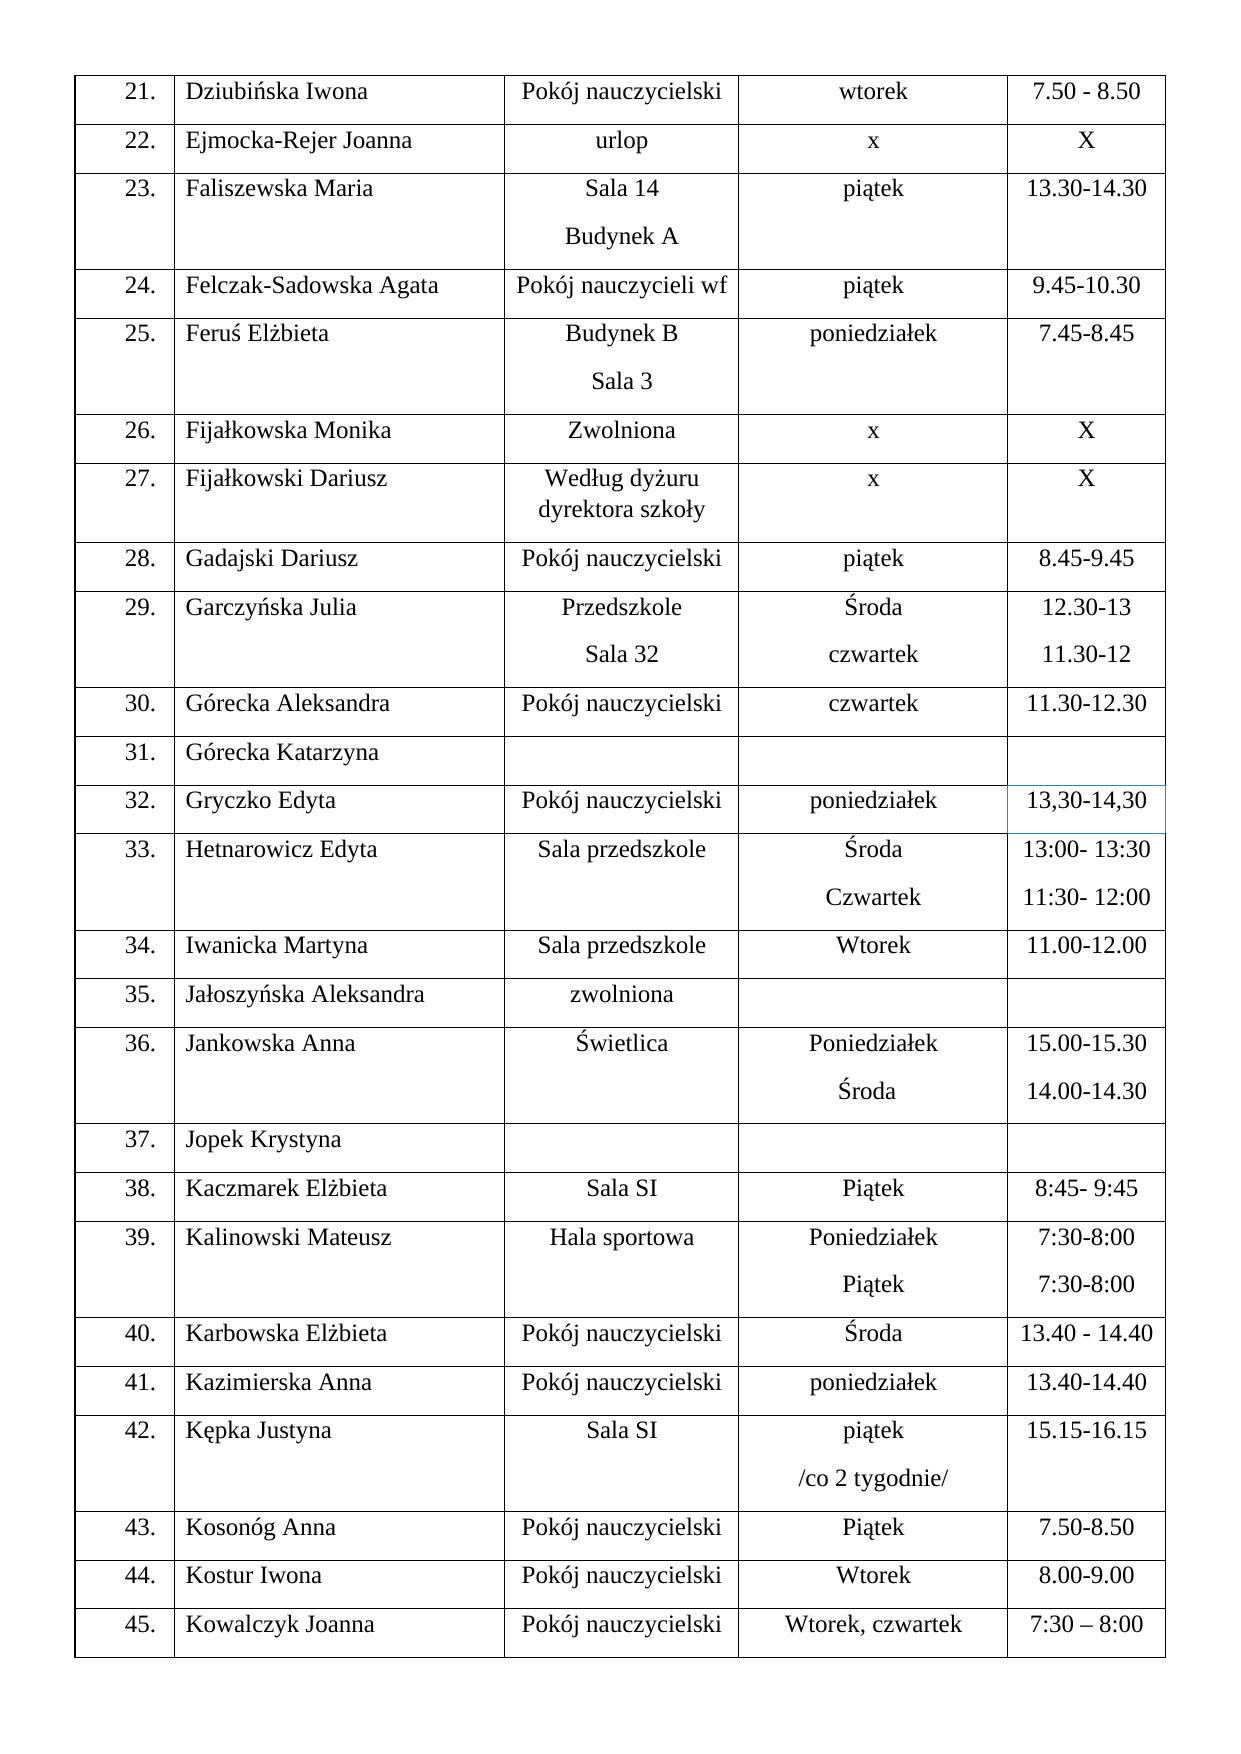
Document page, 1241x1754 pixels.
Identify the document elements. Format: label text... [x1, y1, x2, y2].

table_cell [76, 464, 174, 542]
table_cell Wtorek [739, 931, 1007, 978]
table_cell Zwolniona [505, 415, 738, 462]
table_cell Pokój nauczycielski [505, 1318, 738, 1366]
table_cell [76, 415, 174, 462]
table_cell [76, 834, 174, 929]
table_cell 7:30 – 8:00 [1008, 1609, 1165, 1657]
table_cell poniedziałek [739, 786, 1007, 833]
table_cell Felczak-Sadowska Agata [175, 270, 504, 317]
table_cell 13.40 - 14.40 [1008, 1318, 1165, 1366]
table_cell Kostur Iwona [175, 1561, 504, 1608]
table_cell piątek [739, 174, 1007, 269]
table_cell Środa Czwartek [739, 834, 1007, 929]
table_cell X [1008, 125, 1165, 172]
table_cell Sala przedszkole [505, 834, 738, 929]
table_cell Jopek Krystyna [175, 1124, 504, 1172]
table_cell 7.45-8.45 [1008, 319, 1165, 414]
table_cell [76, 1124, 174, 1172]
table_cell [739, 979, 1007, 1027]
table_cell Kowalczyk Joanna [175, 1609, 504, 1657]
table_cell [76, 979, 174, 1027]
table_cell [505, 1124, 738, 1172]
table_cell wtorek [739, 76, 1007, 124]
table_cell 15.15-16.15 [1008, 1416, 1165, 1511]
table_cell [505, 737, 738, 784]
table_cell zwolniona [505, 979, 738, 1027]
table_cell czwartek [739, 688, 1007, 736]
table_cell Karbowska Elżbieta [175, 1318, 504, 1366]
table_cell [739, 1124, 1007, 1172]
table_cell x [739, 415, 1007, 462]
table_cell Pokój nauczycielski [505, 1512, 738, 1559]
table_cell Feruś Elżbieta [175, 319, 504, 414]
table_cell Wtorek [739, 1561, 1007, 1608]
table_cell Kosonóg Anna [175, 1512, 504, 1559]
table_cell [76, 931, 174, 978]
table_cell Pokój nauczycielski [505, 786, 738, 833]
table_cell [76, 1173, 174, 1221]
table_cell Według dyżuru dyrektora szkoły [505, 464, 738, 542]
table_cell Świetlica [505, 1028, 738, 1123]
table_cell Pokój nauczycielski [505, 688, 738, 736]
table_cell 9.45-10.30 [1008, 270, 1165, 317]
table_cell Kaczmarek Elżbieta [175, 1173, 504, 1221]
table_cell 13.30-14.30 [1008, 174, 1165, 269]
table_cell Pokój nauczycieli wf [505, 270, 738, 317]
table_cell Sala przedszkole [505, 931, 738, 978]
table_cell Wtorek, czwartek [739, 1609, 1007, 1657]
table_cell Kalinowski Mateusz [175, 1222, 504, 1317]
table_cell Budynek B Sala 3 [505, 319, 738, 414]
table_cell x [739, 464, 1007, 542]
table_cell X [1008, 415, 1165, 462]
table_cell Środa [739, 1318, 1007, 1366]
table_cell Jankowska Anna [175, 1028, 504, 1123]
table_cell x [739, 125, 1007, 172]
table_cell Górecka Katarzyna [175, 737, 504, 784]
table_cell poniedziałek [739, 1367, 1007, 1414]
table_cell [76, 1222, 174, 1317]
table_cell [739, 737, 1007, 784]
table_cell Gryczko Edyta [175, 786, 504, 833]
table_cell Jałoszyńska Aleksandra [175, 979, 504, 1027]
table_cell Kępka Justyna [175, 1416, 504, 1511]
table_cell urlop [505, 125, 738, 172]
table_cell Garczyńska Julia [175, 592, 504, 687]
table_cell 12.30-13 11.30-12 [1008, 592, 1165, 687]
table_cell Pokój nauczycielski [505, 1561, 738, 1608]
table_cell 13:00- 13:30 11:30- 12:00 [1008, 834, 1165, 929]
table_cell Piątek [739, 1512, 1007, 1559]
table_cell 8.45-9.45 [1008, 543, 1165, 591]
table_cell piątek /co 2 tygodnie/ [739, 1416, 1007, 1511]
table_cell [1008, 737, 1165, 784]
table_cell [76, 174, 174, 269]
table_cell [76, 76, 174, 124]
table_cell Piątek [739, 1173, 1007, 1221]
table_cell 13,30-14,30 [1008, 786, 1165, 833]
table_cell Gadajski Dariusz [175, 543, 504, 591]
table_cell Ejmocka-Rejer Joanna [175, 125, 504, 172]
table_cell Poniedziałek Środa [739, 1028, 1007, 1123]
table_cell 15.00-15.30 14.00-14.30 [1008, 1028, 1165, 1123]
table_cell 11.30-12.30 [1008, 688, 1165, 736]
table_cell [76, 786, 174, 833]
table_cell 11.00-12.00 [1008, 931, 1165, 978]
table_cell [76, 125, 174, 172]
table_cell X [1008, 464, 1165, 542]
table_cell Pokój nauczycielski [505, 543, 738, 591]
table_cell Iwanicka Martyna [175, 931, 504, 978]
table_cell 7:30-8:00 7:30-8:00 [1008, 1222, 1165, 1317]
table_cell Faliszewska Maria [175, 174, 504, 269]
table_cell Przedszkole Sala 32 [505, 592, 738, 687]
table_cell [1008, 979, 1165, 1027]
table_cell Pokój nauczycielski [505, 76, 738, 124]
table_cell Środa czwartek [739, 592, 1007, 687]
table_cell Górecka Aleksandra [175, 688, 504, 736]
table_cell piątek [739, 543, 1007, 591]
table_cell 13.40-14.40 [1008, 1367, 1165, 1414]
table_cell [76, 1512, 174, 1559]
table_cell 7.50 - 8.50 [1008, 76, 1165, 124]
table_cell poniedziałek [739, 319, 1007, 414]
table_cell [76, 1028, 174, 1123]
table_cell [76, 1609, 174, 1657]
table_cell Pokój nauczycielski [505, 1367, 738, 1414]
table_cell [76, 1561, 174, 1608]
table_cell [76, 1416, 174, 1511]
table_cell [76, 737, 174, 784]
table_cell [76, 592, 174, 687]
table_cell [76, 270, 174, 317]
table_cell Dziubińska Iwona [175, 76, 504, 124]
table_cell Sala SI [505, 1416, 738, 1511]
table_cell [76, 1367, 174, 1414]
table_cell Sala SI [505, 1173, 738, 1221]
table_cell Sala 14 Budynek A [505, 174, 738, 269]
table_cell 8:45- 9:45 [1008, 1173, 1165, 1221]
table_cell [76, 688, 174, 736]
table_cell 8.00-9.00 [1008, 1561, 1165, 1608]
table_cell Pokój nauczycielski [505, 1609, 738, 1657]
table_cell [76, 319, 174, 414]
table_cell Hetnarowicz Edyta [175, 834, 504, 929]
table_cell Poniedziałek Piątek [739, 1222, 1007, 1317]
table_cell Kazimierska Anna [175, 1367, 504, 1414]
table_cell [76, 1318, 174, 1366]
table_cell Fijałkowski Dariusz [175, 464, 504, 542]
table_cell [76, 543, 174, 591]
table_cell piątek [739, 270, 1007, 317]
table_cell Fijałkowska Monika [175, 415, 504, 462]
table_cell 7.50-8.50 [1008, 1512, 1165, 1559]
table_cell [1008, 1124, 1165, 1172]
table_cell Hala sportowa [505, 1222, 738, 1317]
